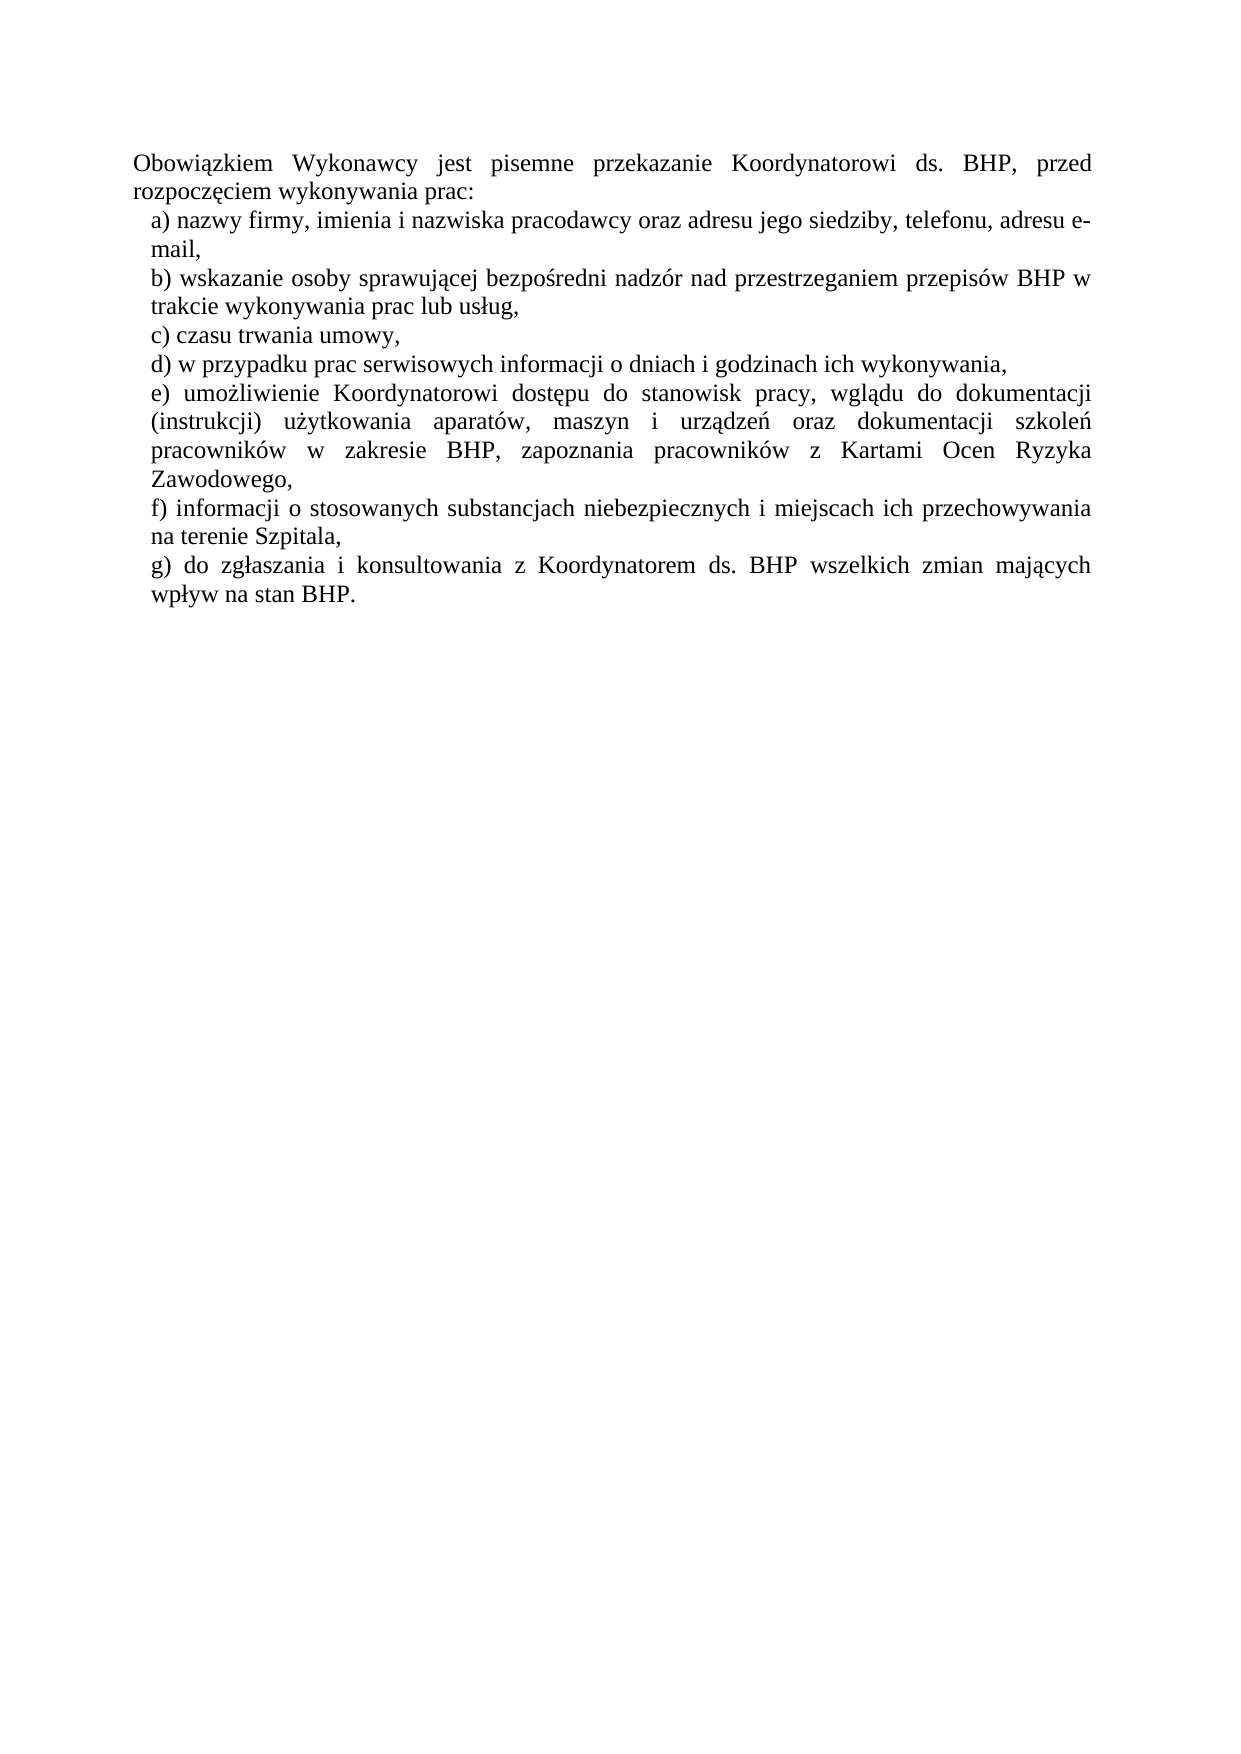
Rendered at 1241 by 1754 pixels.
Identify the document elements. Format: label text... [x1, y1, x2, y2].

text Obowiązkiem Wykonawcy jest pisemne przekazanie Koordynatorowi ds. BHP, przed rozpoczęciem wykonywania prac: [133, 148, 1092, 205]
text a) nazwy firmy, imienia i nazwiska pracodawcy oraz adresu jego siedziby, telefonu, adresu e-mail, [151, 205, 1092, 263]
text b) wskazanie osoby sprawującej bezpośredni nadzór nad przestrzeganiem przepisów BHP w trakcie wykonywania prac lub usług, [151, 263, 1092, 320]
text d) w przypadku prac serwisowych informacji o dniach i godzinach ich wykonywania, [151, 349, 1092, 378]
text e) umożliwienie Koordynatorowi dostępu do stanowisk pracy, wglądu do dokumentacji (instrukcji) użytkowania aparatów, maszyn i urządzeń oraz dokumentacji szkoleń pracowników w zakresie BHP, zapoznania pracowników z Kartami Ocen Ryzyka Zawodowego, [151, 378, 1092, 493]
text c) czasu trwania umowy, [151, 320, 1092, 349]
text g) do zgłaszania i konsultowania z Koordynatorem ds. BHP wszelkich zmian mających wpływ na stan BHP. [151, 550, 1092, 608]
text f) informacji o stosowanych substancjach niebezpiecznych i miejscach ich przechowywania na terenie Szpitala, [151, 493, 1092, 550]
